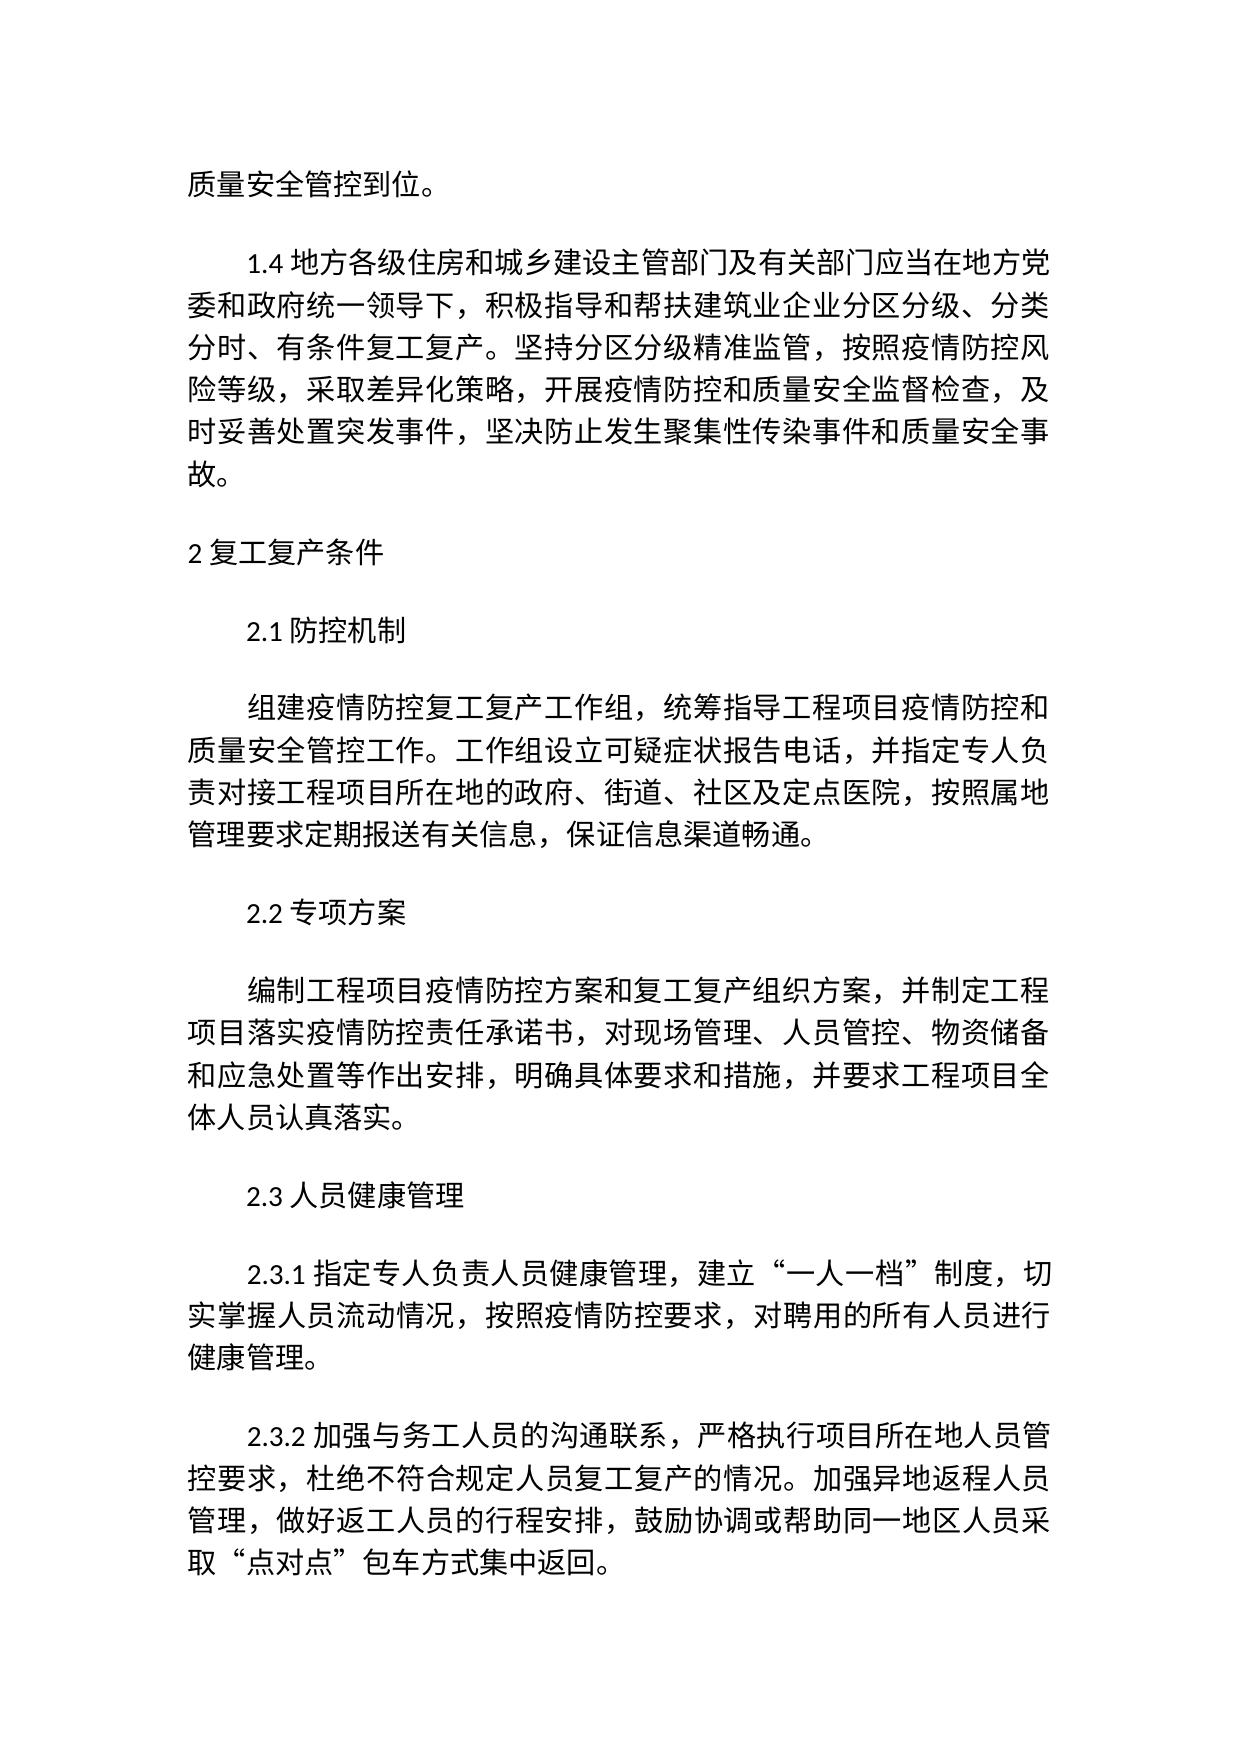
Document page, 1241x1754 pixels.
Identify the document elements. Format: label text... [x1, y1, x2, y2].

text 编制工程项目疫情防控方案和复工复产组织方案，并制定工程项目落实疫情防控责任承诺书，对现场管理、人员管控、物资储备和应急处置等作出安排，明确具体要求和措施，并要求工程项目全体人员认真落实。 [187, 968, 1053, 1137]
text 2.2 专项方案 [187, 890, 1053, 932]
text 2.3 人员健康管理 [187, 1173, 1053, 1215]
text 2.3.2 加强与务工人员的沟通联系，严格执行项目所在地人员管控要求，杜绝不符合规定人员复工复产的情况。加强异地返程人员管理，做好返工人员的行程安排，鼓励协调或帮助同一地区人员采取“点对点”包车方式集中返回。 [187, 1413, 1053, 1582]
text 2.3.1 指定专人负责人员健康管理，建立“一人一档”制度，切实掌握人员流动情况，按照疫情防控要求，对聘用的所有人员进行健康管理。 [187, 1251, 1053, 1377]
text 2.1 防控机制 [187, 607, 1053, 649]
text 1.4 地方各级住房和城乡建设主管部门及有关部门应当在地方党委和政府统一领导下，积极指导和帮扶建筑业企业分区分级、分类分时、有条件复工复产。坚持分区分级精准监管，按照疫情防控风险等级，采取差异化策略，开展疫情防控和质量安全监督检查，及时妥善处置突发事件，坚决防止发生聚集性传染事件和质量安全事故。 [187, 240, 1053, 494]
text 2 复工复产条件 [187, 529, 1053, 572]
text 组建疫情防控复工复产工作组，统筹指导工程项目疫情防控和质量安全管控工作。工作组设立可疑症状报告电话，并指定专人负责对接工程项目所在地的政府、街道、社区及定点医院，按照属地管理要求定期报送有关信息，保证信息渠道畅通。 [187, 685, 1053, 854]
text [187, 162, 1053, 204]
